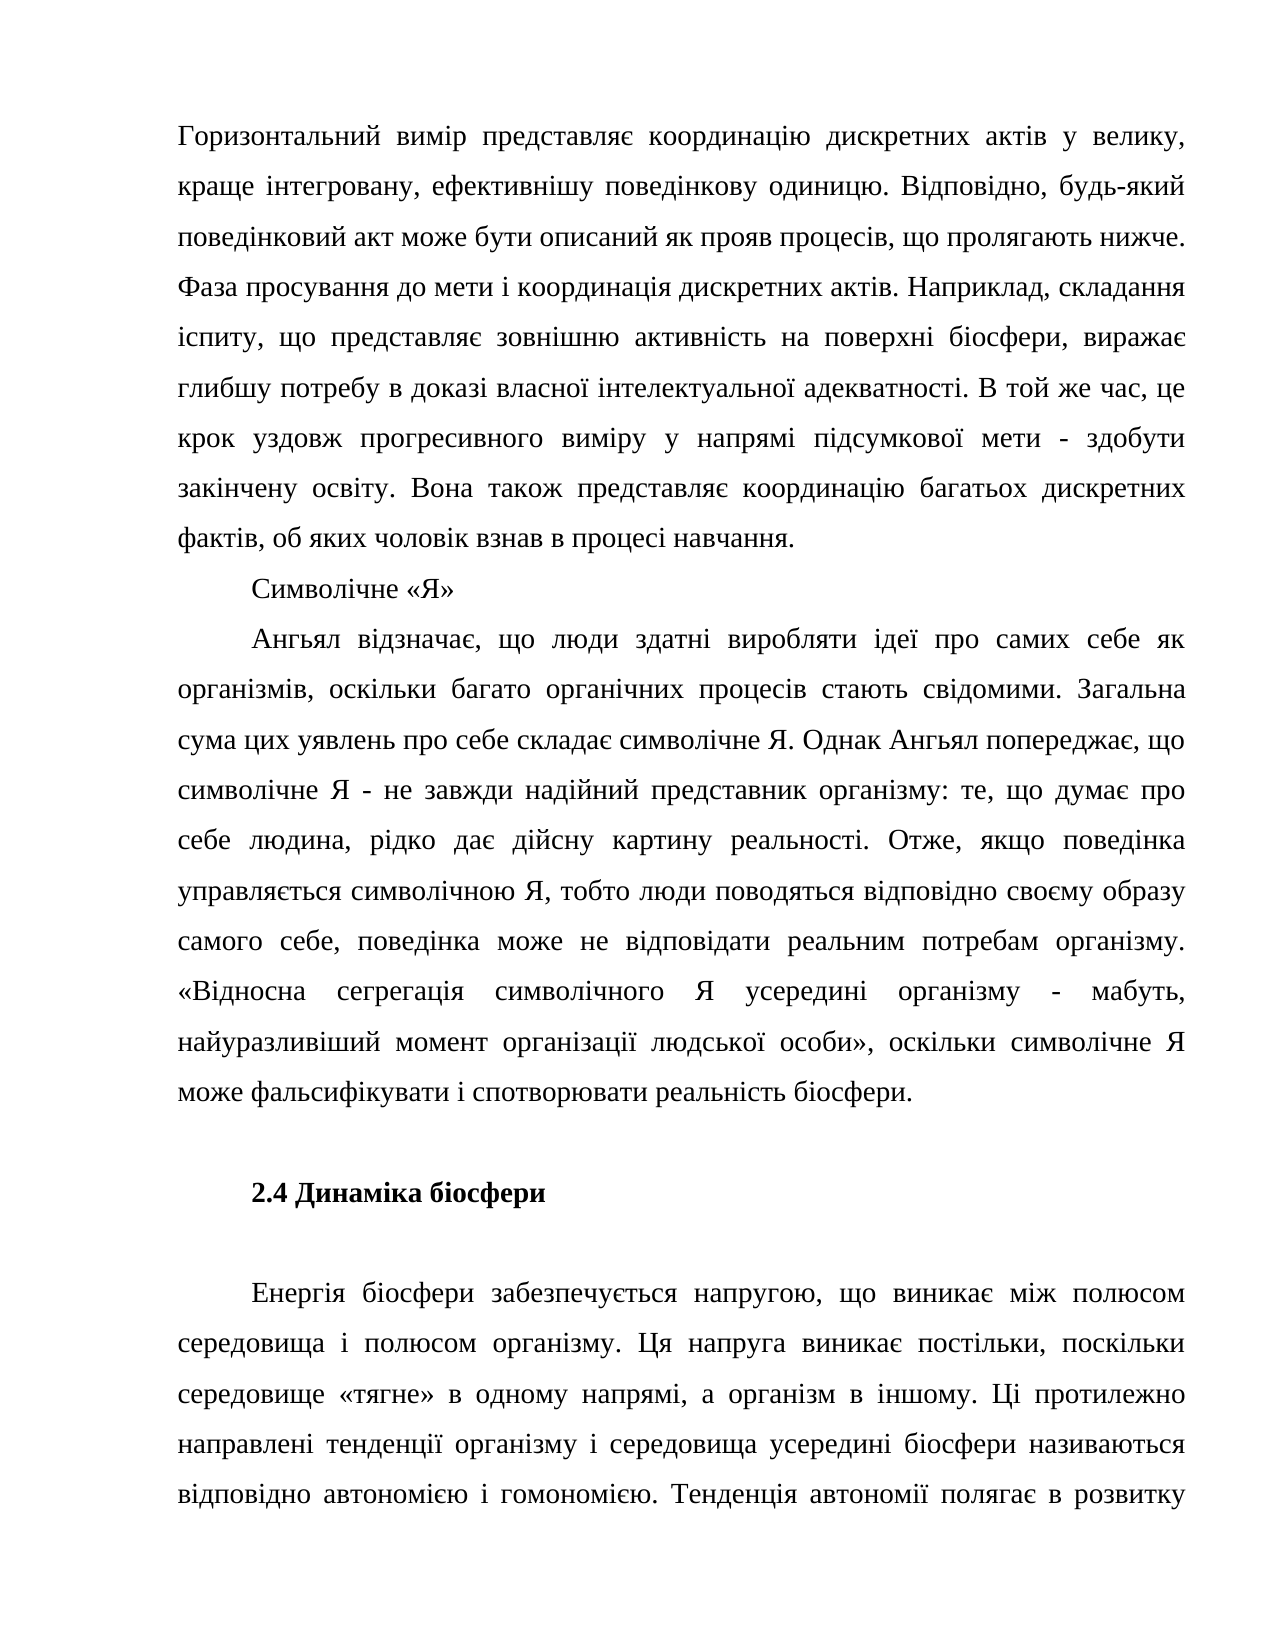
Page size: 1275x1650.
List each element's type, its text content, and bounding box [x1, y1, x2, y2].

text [177, 1275, 1186, 1510]
text 2.4 Динаміка біосфери [177, 1175, 1186, 1208]
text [177, 118, 1186, 554]
text Символічне «Я» [177, 571, 1186, 604]
text Ангьял відзначає, що люди здатні виробляти ідеї про самих себе як організмів, оскільки багато органічних процесів стають свідомими. Загальна сума цих уявлень про себе складає символічне Я. Однак Ангьял попереджає, що символічне Я - не завжди надійний представник організму: те, що думає про себе людина, рідко дає дійсну картину реальності. Отже, якщо поведінка управляється символічною Я, тобто люди поводяться відповідно своєму образу самого себе, поведінка може не відповідати реальним потребам організму. «Відносна сегрегація символічного Я усередині організму - мабуть, найуразливіший момент організації людської особи», оскільки символічне Я може фальсифікувати і спотворювати реальність біосфери. [177, 621, 1186, 1108]
